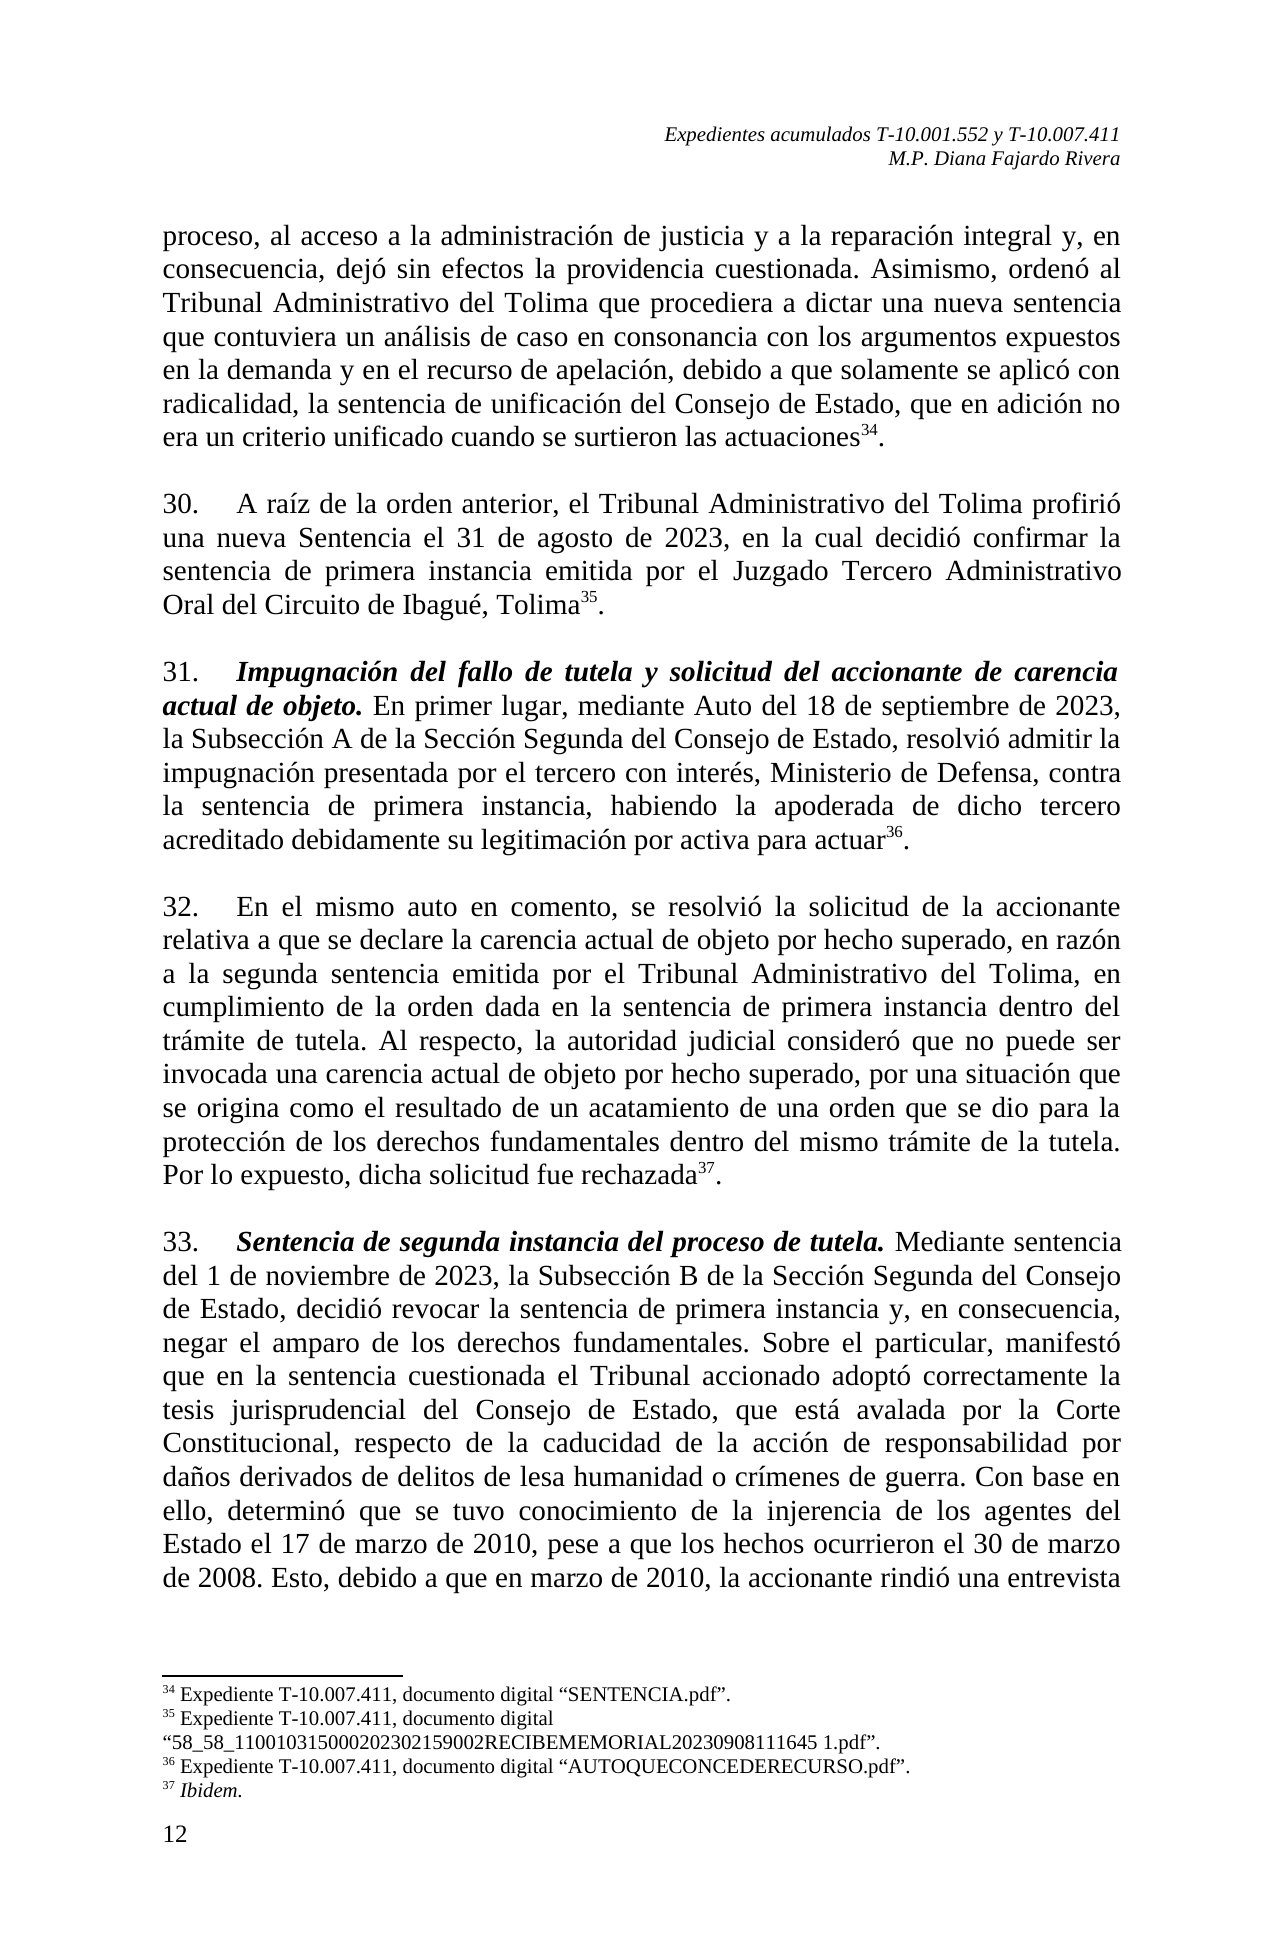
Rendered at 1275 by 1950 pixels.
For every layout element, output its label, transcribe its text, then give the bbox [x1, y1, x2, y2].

list A raíz de la orden anterior, el Tribunal Administrativo del Tolima profirió una nueva Sentencia el 31 de agosto de 2023, en la cual decidió confirmar la sentencia de primera instancia emitida por el Juzgado Tercero Administrativo Oral del Circuito de Ibagué, Tolima. [162, 486, 1122, 621]
list En el mismo auto en comento, se resolvió la solicitud de la accionante relativa a que se declare la carencia actual de objeto por hecho superado, en razón a la segunda sentencia emitida por el Tribunal Administrativo del Tolima, en cumplimiento de la orden dada en la sentencia de primera instancia dentro del trámite de tutela. Al respecto, la autoridad judicial consideró que no puede ser invocada una carencia actual de objeto por hecho superado, por una situación que se origina como el resultado de un acatamiento de una orden que se dio para la protección de los derechos fundamentales dentro del mismo trámite de la tutela. Por lo expuesto, dicha solicitud fue rechazada. [162, 889, 1122, 1191]
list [162, 1224, 1122, 1593]
list Impugnación del fallo de tutela y solicitud del accionante de carencia actual de objeto. En primer lugar, mediante Auto del 18 de septiembre de 2023, la Subsección A de la Sección Segunda del Consejo de Estado, resolvió admitir la impugnación presentada por el tercero con interés, Ministerio de Defensa, contra la sentencia de primera instancia, habiendo la apoderada de dicho tercero acreditado debidamente su legitimación por activa para actuar. [162, 654, 1122, 855]
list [162, 218, 1122, 453]
